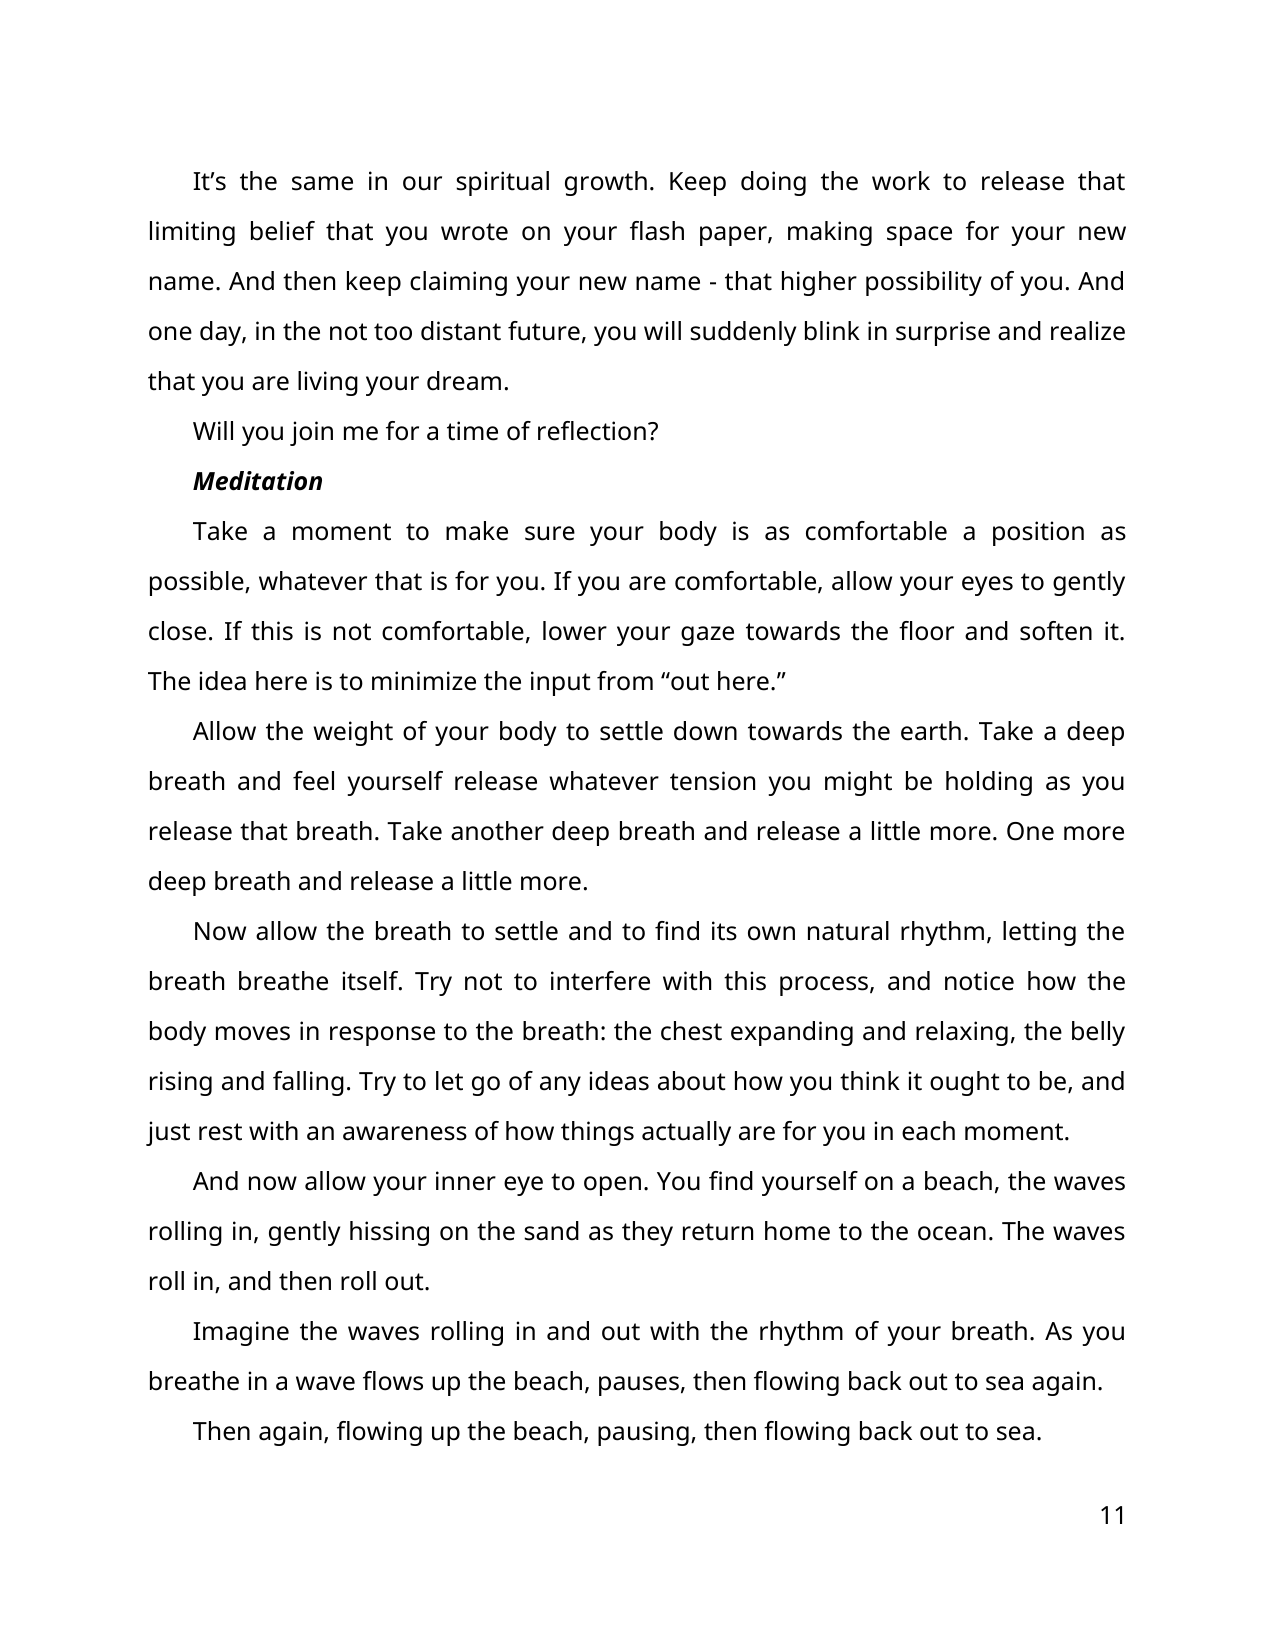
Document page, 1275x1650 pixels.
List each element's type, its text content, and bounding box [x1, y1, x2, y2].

text Then again, flowing up the beach, pausing, then flowing back out to sea. [148, 1398, 1127, 1448]
text It’s the same in our spiritual growth. Keep doing the work to release that limiting belief that you wrote on your flash paper, making space for your new name. And then keep claiming your new name - that higher possibility of you. And one day, in the not too distant future, you will suddenly blink in surprise and realize that you are living your dream. [148, 148, 1127, 398]
text Meditation [148, 448, 1127, 498]
text Take a moment to make sure your body is as comfortable a position as possible, whatever that is for you. If you are comfortable, allow your eyes to gently close. If this is not comfortable, lower your gaze towards the floor and soften it. The idea here is to minimize the input from “out here.” [148, 498, 1127, 698]
text Now allow the breath to settle and to find its own natural rhythm, letting the breath breathe itself. Try not to interfere with this process, and notice how the body moves in response to the breath: the chest expanding and relaxing, the belly rising and falling. Try to let go of any ideas about how you think it ought to be, and just rest with an awareness of how things actually are for you in each moment. [148, 898, 1127, 1148]
text Will you join me for a time of reflection? [148, 398, 1127, 448]
text Imagine the waves rolling in and out with the rhythm of your breath. As you breathe in a wave flows up the beach, pauses, then flowing back out to sea again. [148, 1298, 1127, 1398]
text Allow the weight of your body to settle down towards the earth. Take a deep breath and feel yourself release whatever tension you might be holding as you release that breath. Take another deep breath and release a little more. One more deep breath and release a little more. [148, 698, 1127, 898]
text And now allow your inner eye to open. You find yourself on a beach, the waves rolling in, gently hissing on the sand as they return home to the ocean. The waves roll in, and then roll out. [148, 1148, 1127, 1298]
